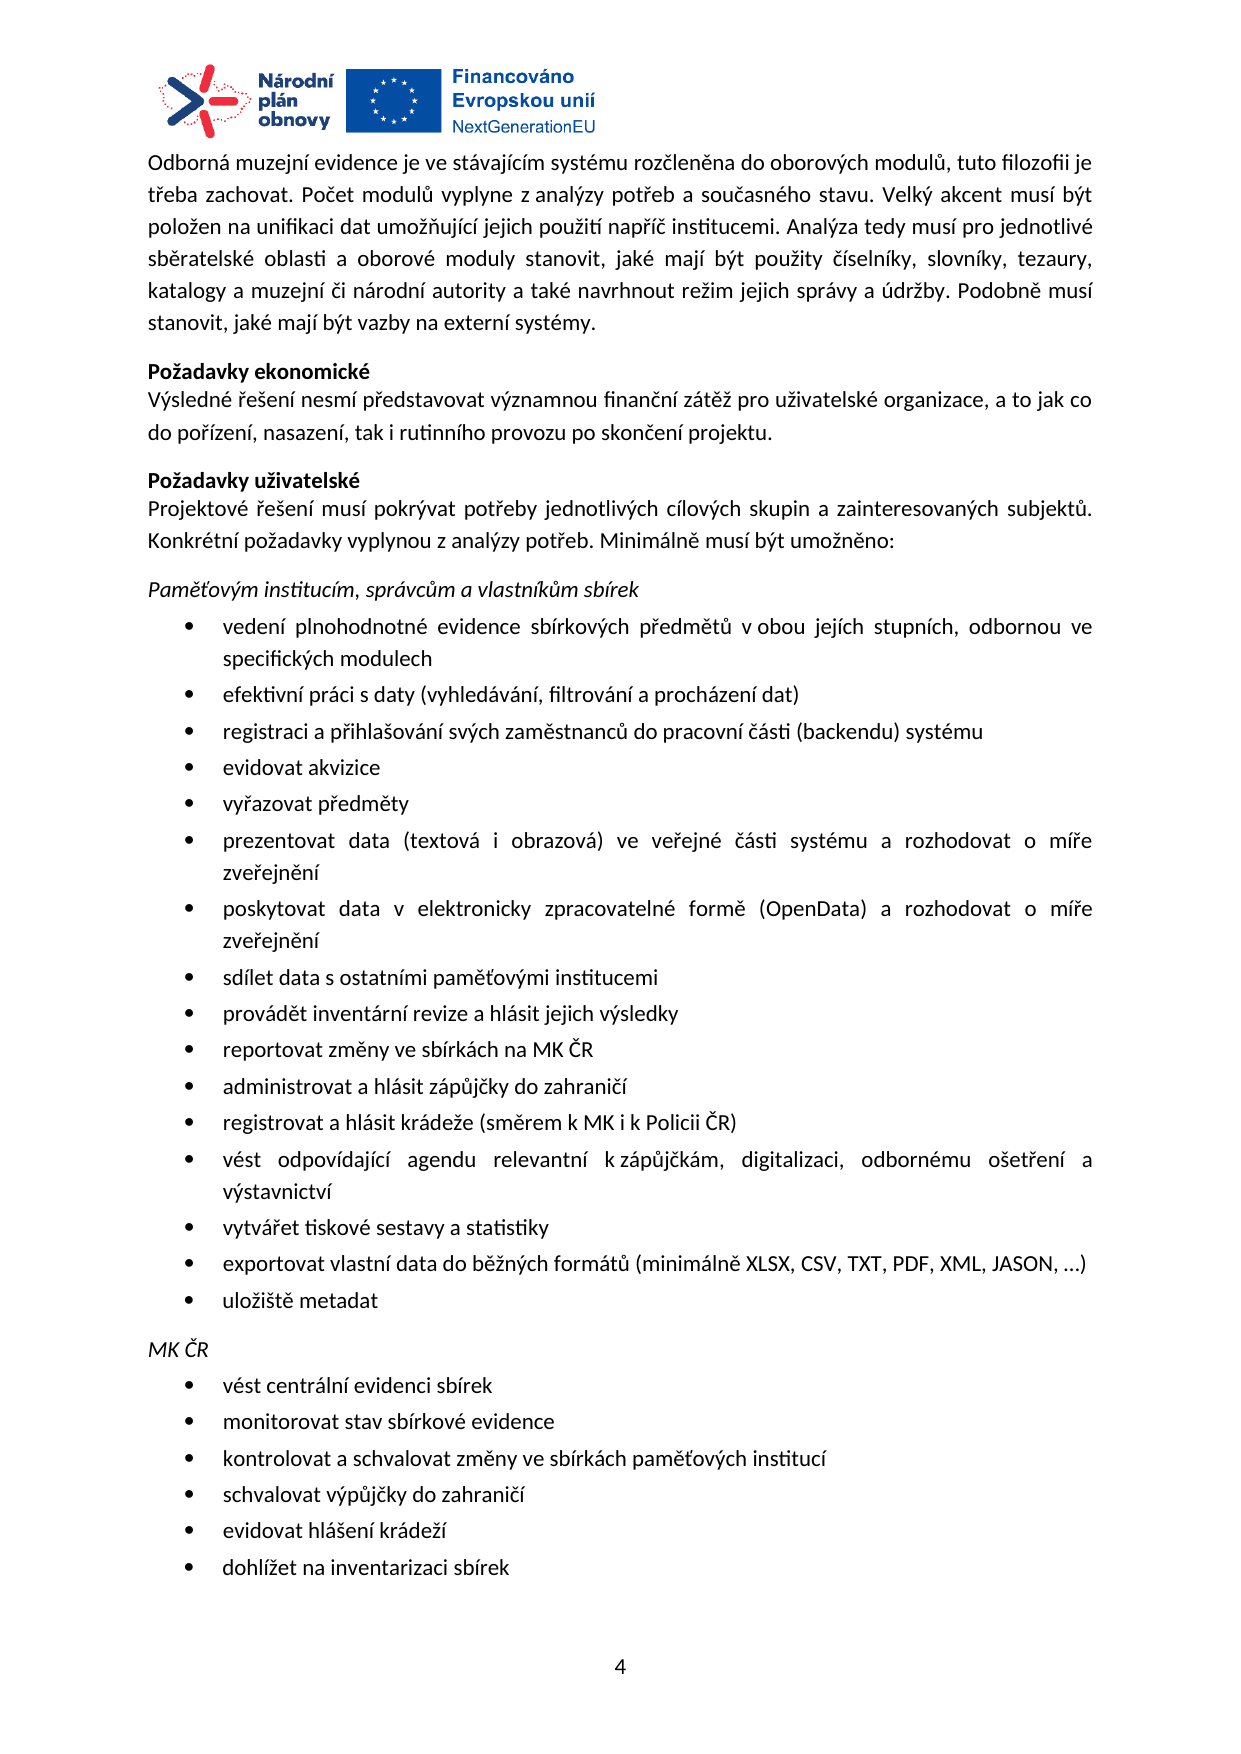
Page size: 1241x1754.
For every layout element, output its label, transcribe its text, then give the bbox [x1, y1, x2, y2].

list provádět inventární revize a hlásit jejich výsledky [185, 999, 1093, 1027]
text MK ČR [148, 1335, 1093, 1363]
list evidovat hlášení krádeží [185, 1517, 1093, 1544]
list prezentovat data (textová i obrazová) ve veřejné části systému a rozhodovat o míře zveřejnění [185, 826, 1093, 886]
text Paměťovým institucím, správcům a vlastníkům sbírek [148, 576, 1093, 603]
list uložiště metadat [185, 1286, 1093, 1314]
list schvalovat výpůjčky do zahraničí [185, 1480, 1093, 1508]
list registrovat a hlásit krádeže (směrem k MK i k Policii ČR) [185, 1108, 1093, 1136]
text Projektové řešení musí pokrývat potřeby jednotlivých cílových skupin a zainteresovaných subjektů. Konkrétní požadavky vyplynou z analýzy potřeb. Minimálně musí být umožněno: [148, 494, 1093, 555]
list dohlížet na inventarizaci sbírek [185, 1553, 1093, 1581]
list vést centrální evidenci sbírek [185, 1371, 1093, 1399]
list monitorovat stav sbírkové evidence [185, 1407, 1093, 1436]
list kontrolovat a schvalovat změny ve sbírkách paměťových institucí [185, 1444, 1093, 1472]
list sdílet data s ostatními paměťovými institucemi [185, 963, 1093, 991]
text Požadavky ekonomické [148, 357, 1093, 385]
list vedení plnohodnotné evidence sbírkových předmětů v obou jejích stupních, odbornou ve specifických modulech [185, 612, 1093, 672]
list vést odpovídající agendu relevantní k zápůjčkám, digitalizaci, odbornému ošetření a výstavnictví [185, 1145, 1093, 1205]
list vyřazovat předměty [185, 789, 1093, 817]
list evidovat akvizice [185, 753, 1093, 781]
list vytvářet tiskové sestavy a statistiky [185, 1213, 1093, 1241]
list administrovat a hlásit zápůjčky do zahraničí [185, 1072, 1093, 1100]
text Odborná muzejní evidence je ve stávajícím systému rozčleněna do oborových modulů, tuto filozofii je třeba zachovat. Počet modulů vyplyne z analýzy potřeb a současného stavu. Velký akcent musí být položen na unifikaci dat umožňující jejich použití napříč institucemi. Analýza tedy musí pro jednotlivé sběratelské oblasti a oborové moduly stanovit, jaké mají být použity číselníky, slovníky, tezaury, katalogy a muzejní či národní autority a také navrhnout režim jejich správy a údržby. Podobně musí stanovit, jaké mají být vazby na externí systémy. [148, 148, 1093, 337]
list efektivní práci s daty (vyhledávání, filtrování a procházení dat) [185, 680, 1093, 708]
list registraci a přihlašování svých zaměstnanců do pracovní části (backendu) systému [185, 717, 1093, 745]
list exportovat vlastní data do běžných formátů (minimálně XLSX, CSV, TXT, PDF, XML, JASON, …) [185, 1249, 1093, 1278]
text Požadavky uživatelské [148, 466, 1093, 494]
list poskytovat data v elektronicky zpracovatelné formě (OpenData) a rozhodovat o míře zveřejnění [185, 894, 1093, 954]
text Výsledné řešení nesmí představovat významnou finanční zátěž pro uživatelské organizace, a to jak co do pořízení, nasazení, tak i rutinního provozu po skončení projektu. [148, 385, 1093, 446]
picture [147, 56, 612, 147]
list reportovat změny ve sbírkách na MK ČR [185, 1036, 1093, 1064]
